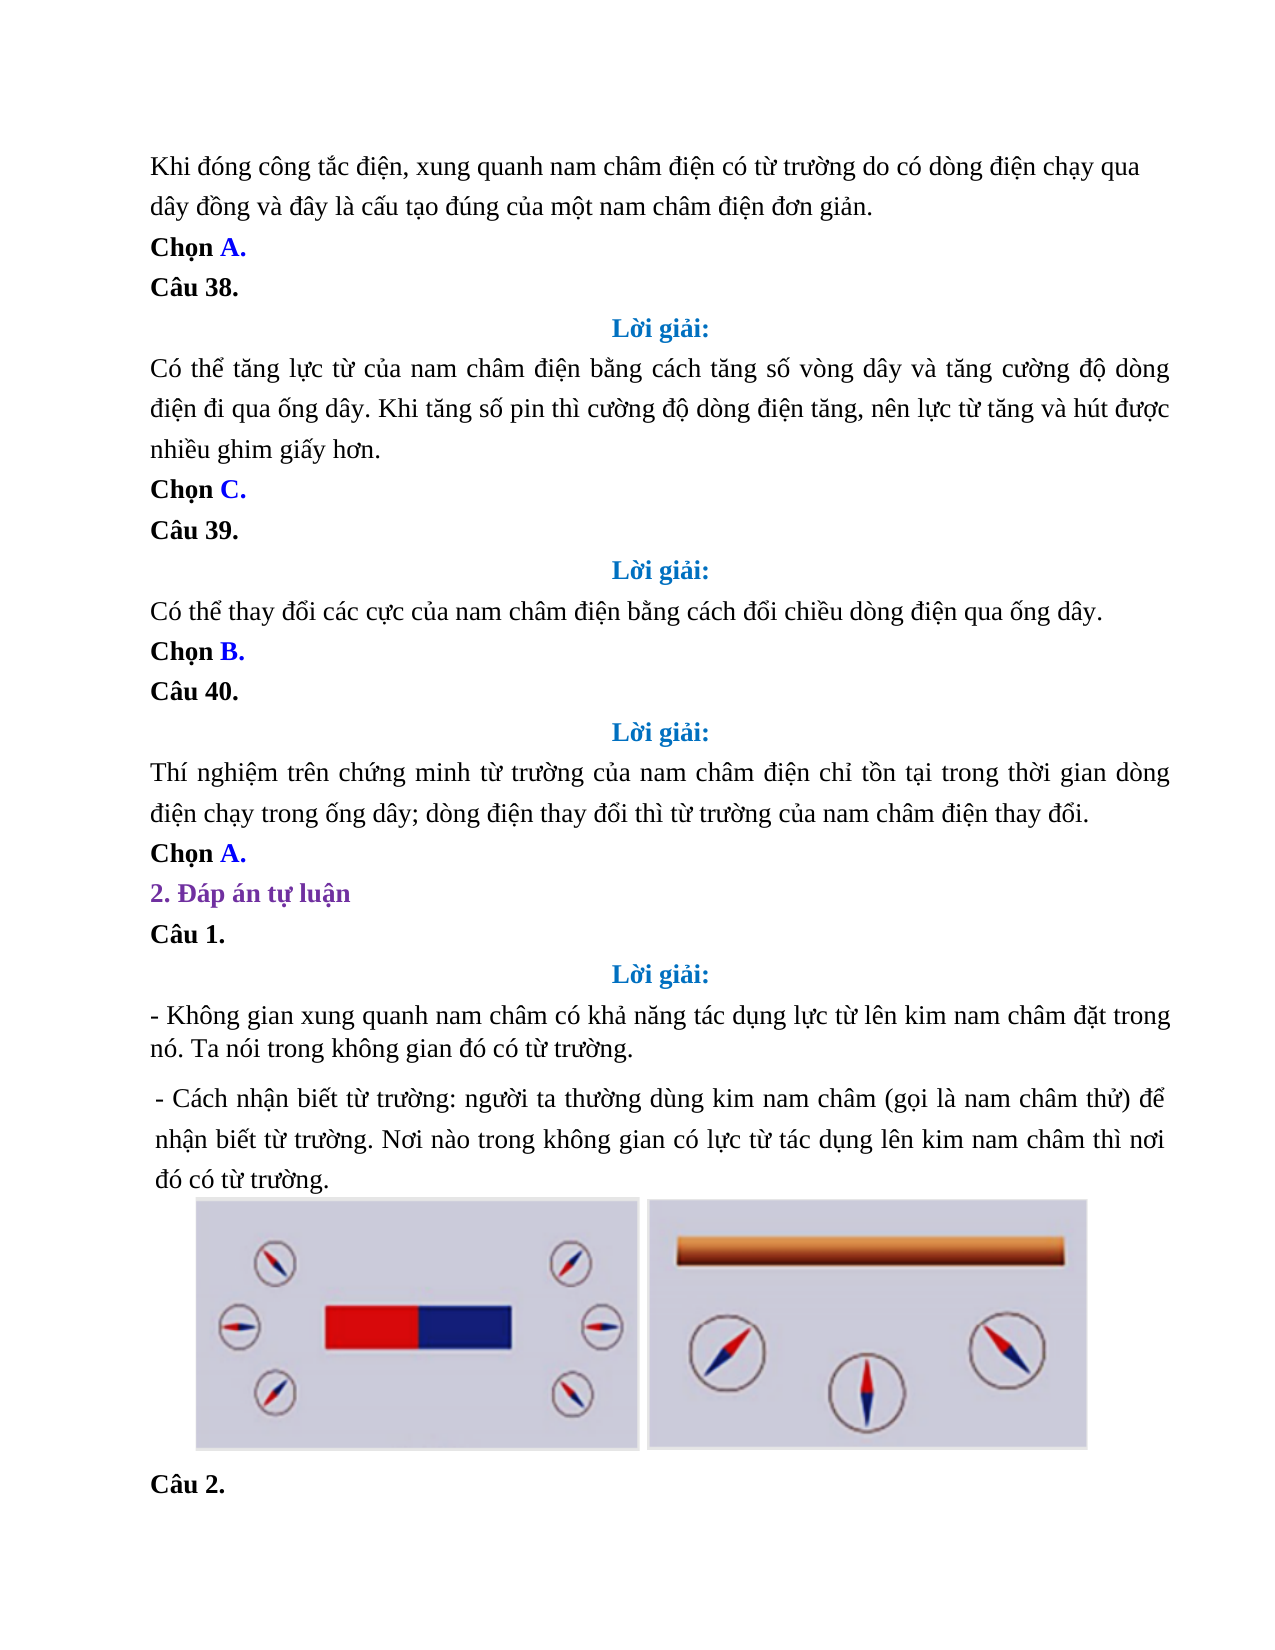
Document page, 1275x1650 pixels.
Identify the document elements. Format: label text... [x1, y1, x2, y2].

text Thí nghiệm trên chứng minh từ trường của nam châm điện chỉ tồn tại trong thời gian dòng điện chạy trong ống dây; dòng điện thay đổi thì từ trường của nam châm điện thay đổi. [150, 756, 1172, 828]
text Chọn A. [150, 231, 1172, 262]
text Khi đóng công tắc điện, xung quanh nam châm điện có từ trường do có dòng điện chạy qua dây đồng và đây là cấu tạo đúng của một nam châm điện đơn giản. [150, 150, 1172, 222]
text - Cách nhận biết từ trường: người ta thường dùng kim nam châm (gọi là nam châm thử) để nhận biết từ trường. Nơi nào trong không gian có lực từ tác dụng lên kim nam châm thì nơi đó có từ trường. [155, 1082, 1167, 1194]
text Chọn B. [150, 635, 1172, 666]
text Có thể thay đổi các cực của nam châm điện bằng cách đổi chiều dòng điện qua ống dây. [150, 594, 1172, 626]
text - Không gian xung quanh nam châm có khả năng tác dụng lực từ lên kim nam châm đặt trong nó. Ta nói trong không gian đó có từ trường. [150, 999, 1172, 1063]
text Lời giải: [150, 958, 1172, 989]
picture [647, 1199, 1088, 1450]
text Lời giải: [150, 312, 1172, 343]
text Lời giải: [150, 554, 1172, 585]
text Câu 39. [150, 514, 1172, 545]
text Có thể tăng lực từ của nam châm điện bằng cách tăng số vòng dây và tăng cường độ dòng điện đi qua ống dây. Khi tăng số pin thì cường độ dòng điện tăng, nên lực từ tăng và hút được nhiều ghim giấy hơn. [150, 352, 1172, 464]
text Câu 40. [150, 675, 1172, 707]
text Câu 38. [150, 271, 1172, 302]
text Chọn A. [150, 837, 1172, 868]
text Lời giải: [150, 716, 1172, 747]
text 2. Đáp án tự luận [150, 877, 1167, 909]
text Câu 1. [150, 918, 1172, 949]
text Chọn C. [150, 473, 1172, 504]
picture [195, 1197, 640, 1451]
